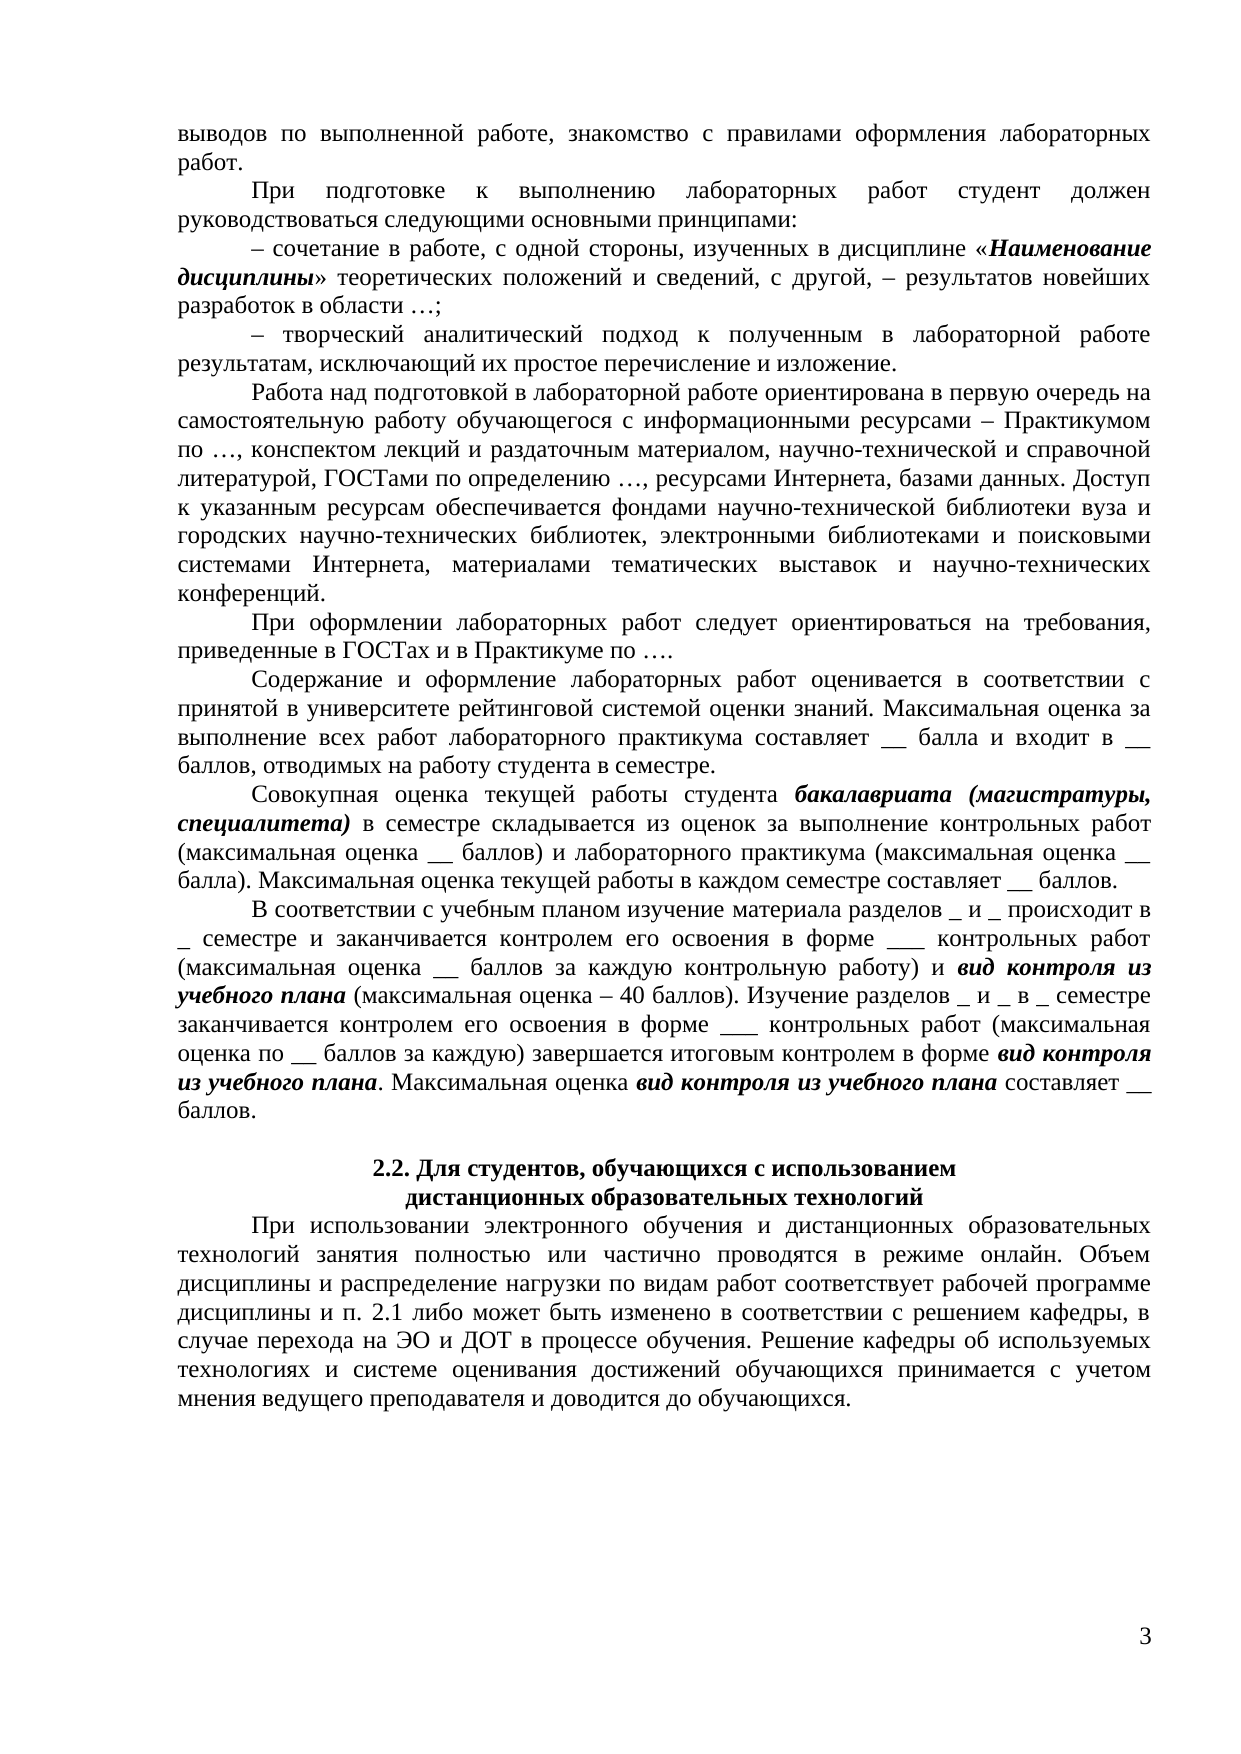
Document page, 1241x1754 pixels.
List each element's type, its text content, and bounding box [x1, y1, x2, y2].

text При оформлении лабораторных работ следует ориентироваться на требования, приведенные в ГОСТах и в Практикуме по …. [177, 607, 1152, 664]
text Совокупная оценка текущей работы студента бакалавриата (магистратуры, специалитета) в семестре складывается из оценок за выполнение контрольных работ (максимальная оценка __ баллов) и лабораторного практикума (максимальная оценка __ балла). Максимальная оценка текущей работы в каждом семестре составляет __ баллов. [177, 779, 1152, 894]
text 2.2. Для студентов, обучающихся с использованием дистанционных образовательных технологий [177, 1153, 1152, 1211]
text В соответствии с учебным планом изучение материала разделов _ и _ происходит в _ семестре и заканчивается контролем его освоения в форме ___ контрольных работ (максимальная оценка __ баллов за каждую контрольную работу) и вид контроля из учебного плана (максимальная оценка – 40 баллов). Изучение разделов _ и _ в _ семестре заканчивается контролем его освоения в форме ___ контрольных работ (максимальная оценка по __ баллов за каждую) завершается итоговым контролем в форме вид контроля из учебного плана. Максимальная оценка вид контроля из учебного плана составляет __ баллов. [177, 894, 1152, 1124]
text Работа над подготовкой в лабораторной работе ориентирована в первую очередь на самостоятельную работу обучающегося с информационными ресурсами – Практикумом по …, конспектом лекций и раздаточным материалом, научно-технической и справочной литературой, ГОСТами по определению …, ресурсами Интернета, базами данных. Доступ к указанным ресурсам обеспечивается фондами научно-технической библиотеки вуза и городских научно-технических библиотек, электронными библиотеками и поисковыми системами Интернета, материалами тематических выставок и научно-технических конференций. [177, 377, 1152, 607]
text Содержание и оформление лабораторных работ оценивается в соответствии с принятой в университете рейтинговой системой оценки знаний. Максимальная оценка за выполнение всех работ лабораторного практикума составляет __ балла и входит в __ баллов, отводимых на работу студента в семестре. [177, 664, 1152, 779]
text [177, 118, 1152, 176]
text При использовании электронного обучения и дистанционных образовательных технологий занятия полностью или частично проводятся в режиме онлайн. Объем дисциплины и распределение нагрузки по видам работ соответствует рабочей программе дисциплины и п. 2.1 либо может быть изменено в соответствии с решением кафедры, в случае перехода на ЭО и ДОТ в процессе обучения. Решение кафедры об используемых технологиях и системе оценивания достижений обучающихся принимается с учетом мнения ведущего преподавателя и доводится до обучающихся. [177, 1211, 1152, 1412]
text – сочетание в работе, с одной стороны, изученных в дисциплине «Наименование дисциплины» теоретических положений и сведений, с другой, – результатов новейших разработок в области …; [177, 233, 1152, 319]
text При подготовке к выполнению лабораторных работ студент должен руководствоваться следующими основными принципами: [177, 176, 1152, 233]
text – творческий аналитический подход к полученным в лабораторной работе результатам, исключающий их простое перечисление и изложение. [177, 319, 1152, 377]
